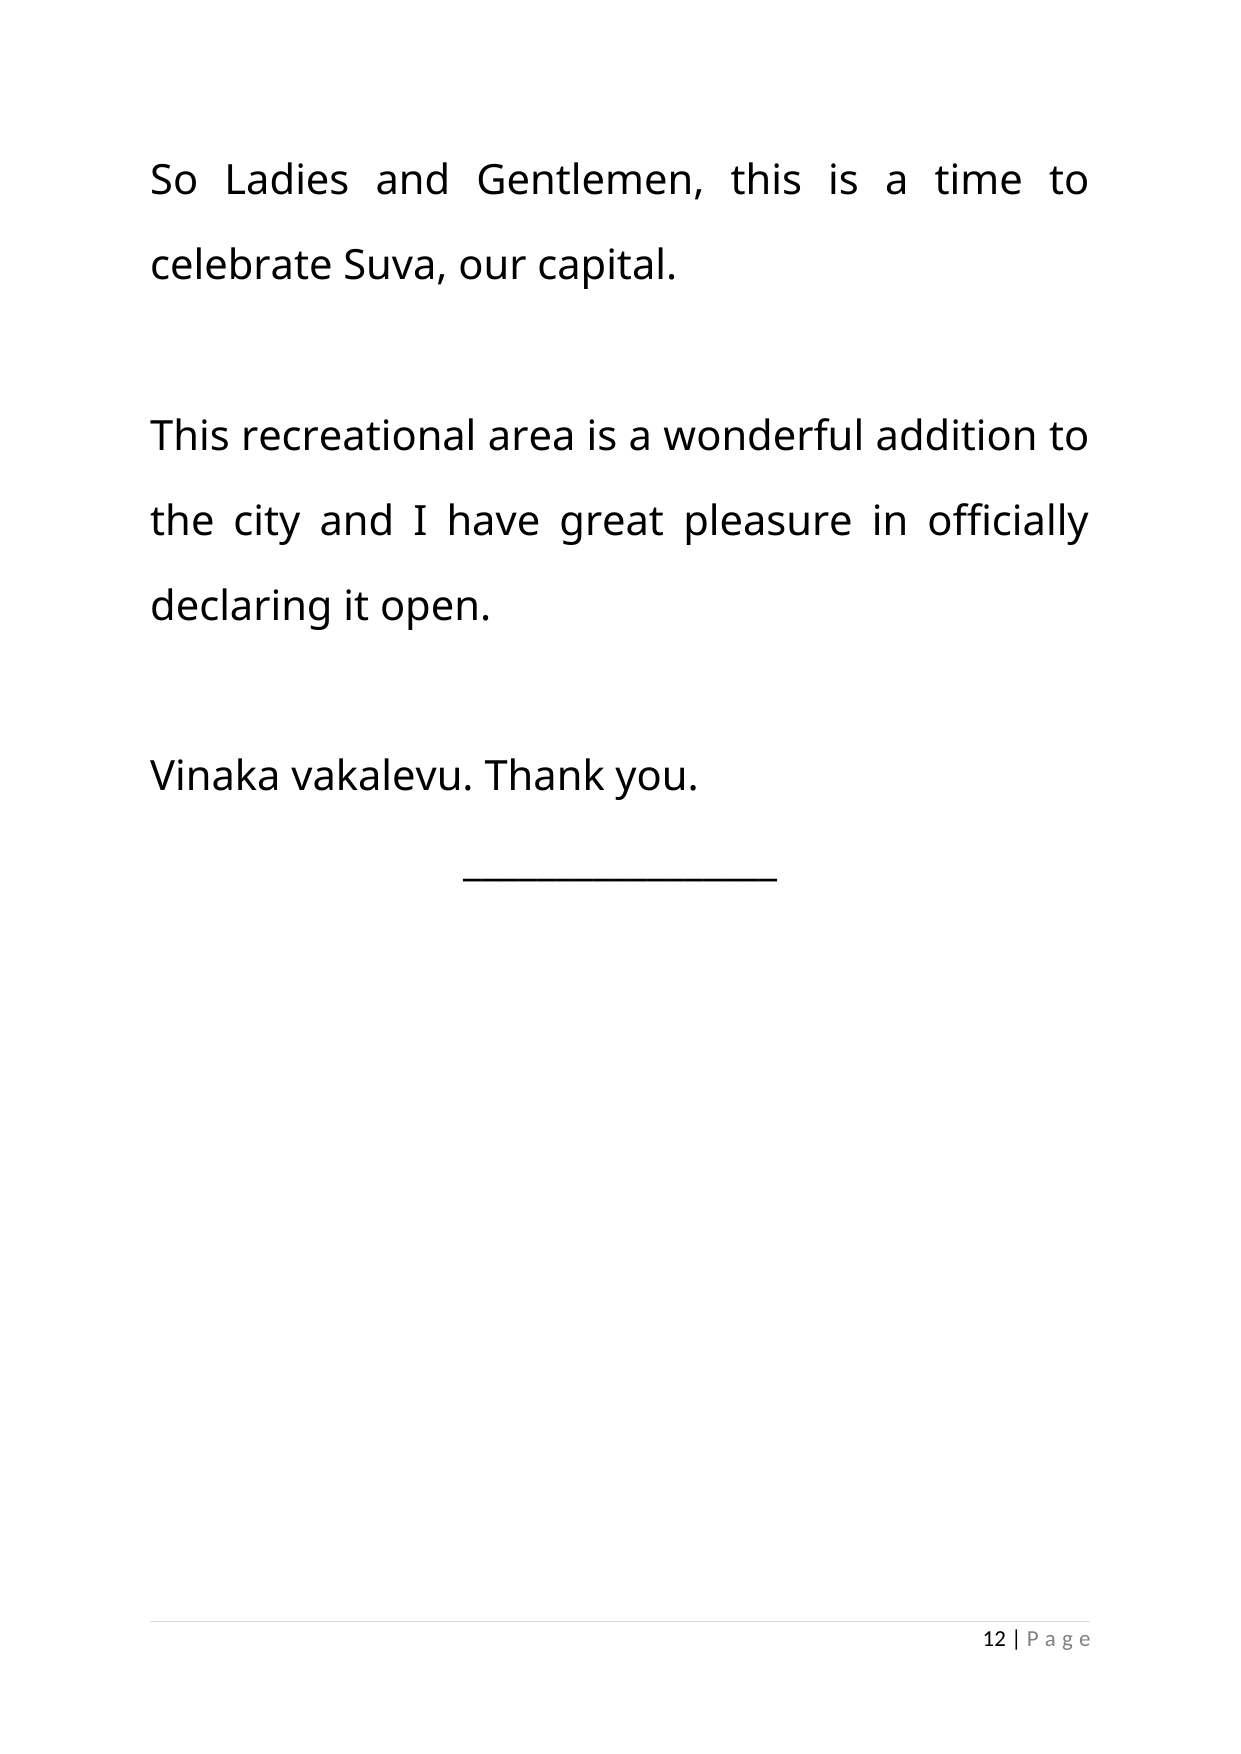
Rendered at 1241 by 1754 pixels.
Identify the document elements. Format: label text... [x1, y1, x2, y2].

text Vinaka vakalevu. Thank you. [150, 746, 1090, 802]
text _________________ [150, 831, 1090, 888]
text This recreational area is a wonderful addition to the city and I have great pleasure in officially declaring it open. [150, 405, 1090, 632]
text So Ladies and Gentlemen, this is a time to celebrate Suva, our capital. [150, 150, 1090, 292]
